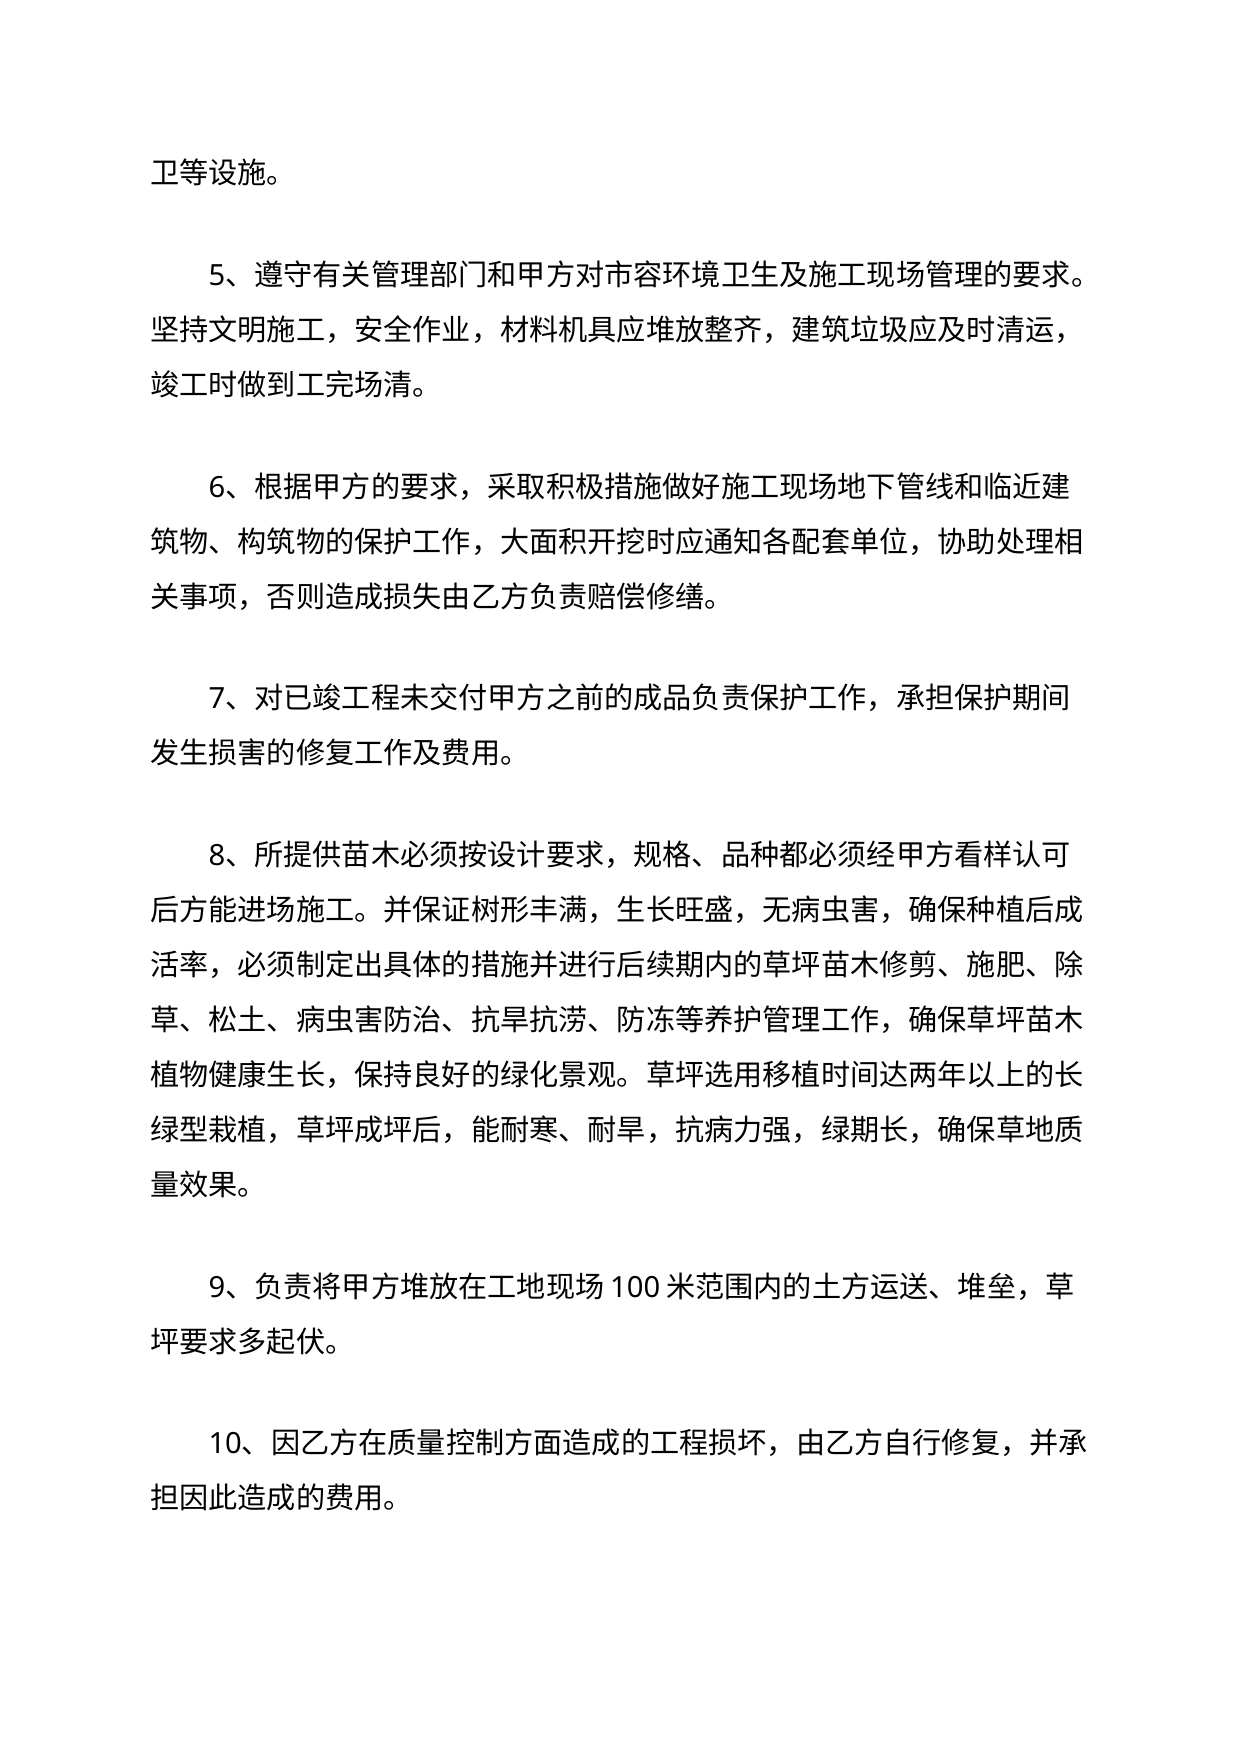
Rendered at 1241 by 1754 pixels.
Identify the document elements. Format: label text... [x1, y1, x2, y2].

text 10、因乙方在质量控制方面造成的工程损坏，由乙方自行修复，并承担因此造成的费用。 [150, 1420, 1090, 1517]
text 9、负责将甲方堆放在工地现场100米范围内的土方运送、堆垒，草坪要求多起伏。 [150, 1263, 1090, 1360]
text 5、遵守有关管理部门和甲方对市容环境卫生及施工现场管理的要求。坚持文明施工，安全作业，材料机具应堆放整齐，建筑垃圾应及时清运，竣工时做到工完场清。 [150, 252, 1090, 404]
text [150, 150, 1090, 192]
text 7、对已竣工程未交付甲方之前的成品负责保护工作，承担保护期间发生损害的修复工作及费用。 [150, 675, 1090, 772]
text 6、根据甲方的要求，采取积极措施做好施工现场地下管线和临近建筑物、构筑物的保护工作，大面积开挖时应通知各配套单位，协助处理相关事项，否则造成损失由乙方负责赔偿修缮。 [150, 463, 1090, 616]
text 8、所提供苗木必须按设计要求，规格、品种都必须经甲方看样认可后方能进场施工。并保证树形丰满，生长旺盛，无病虫害，确保种植后成活率，必须制定出具体的措施并进行后续期内的草坪苗木修剪、施肥、除草、松土、病虫害防治、抗旱抗涝、防冻等养护管理工作，确保草坪苗木植物健康生长，保持良好的绿化景观。草坪选用移植时间达两年以上的长绿型栽植，草坪成坪后，能耐寒、耐旱，抗病力强，绿期长，确保草地质量效果。 [150, 832, 1090, 1204]
